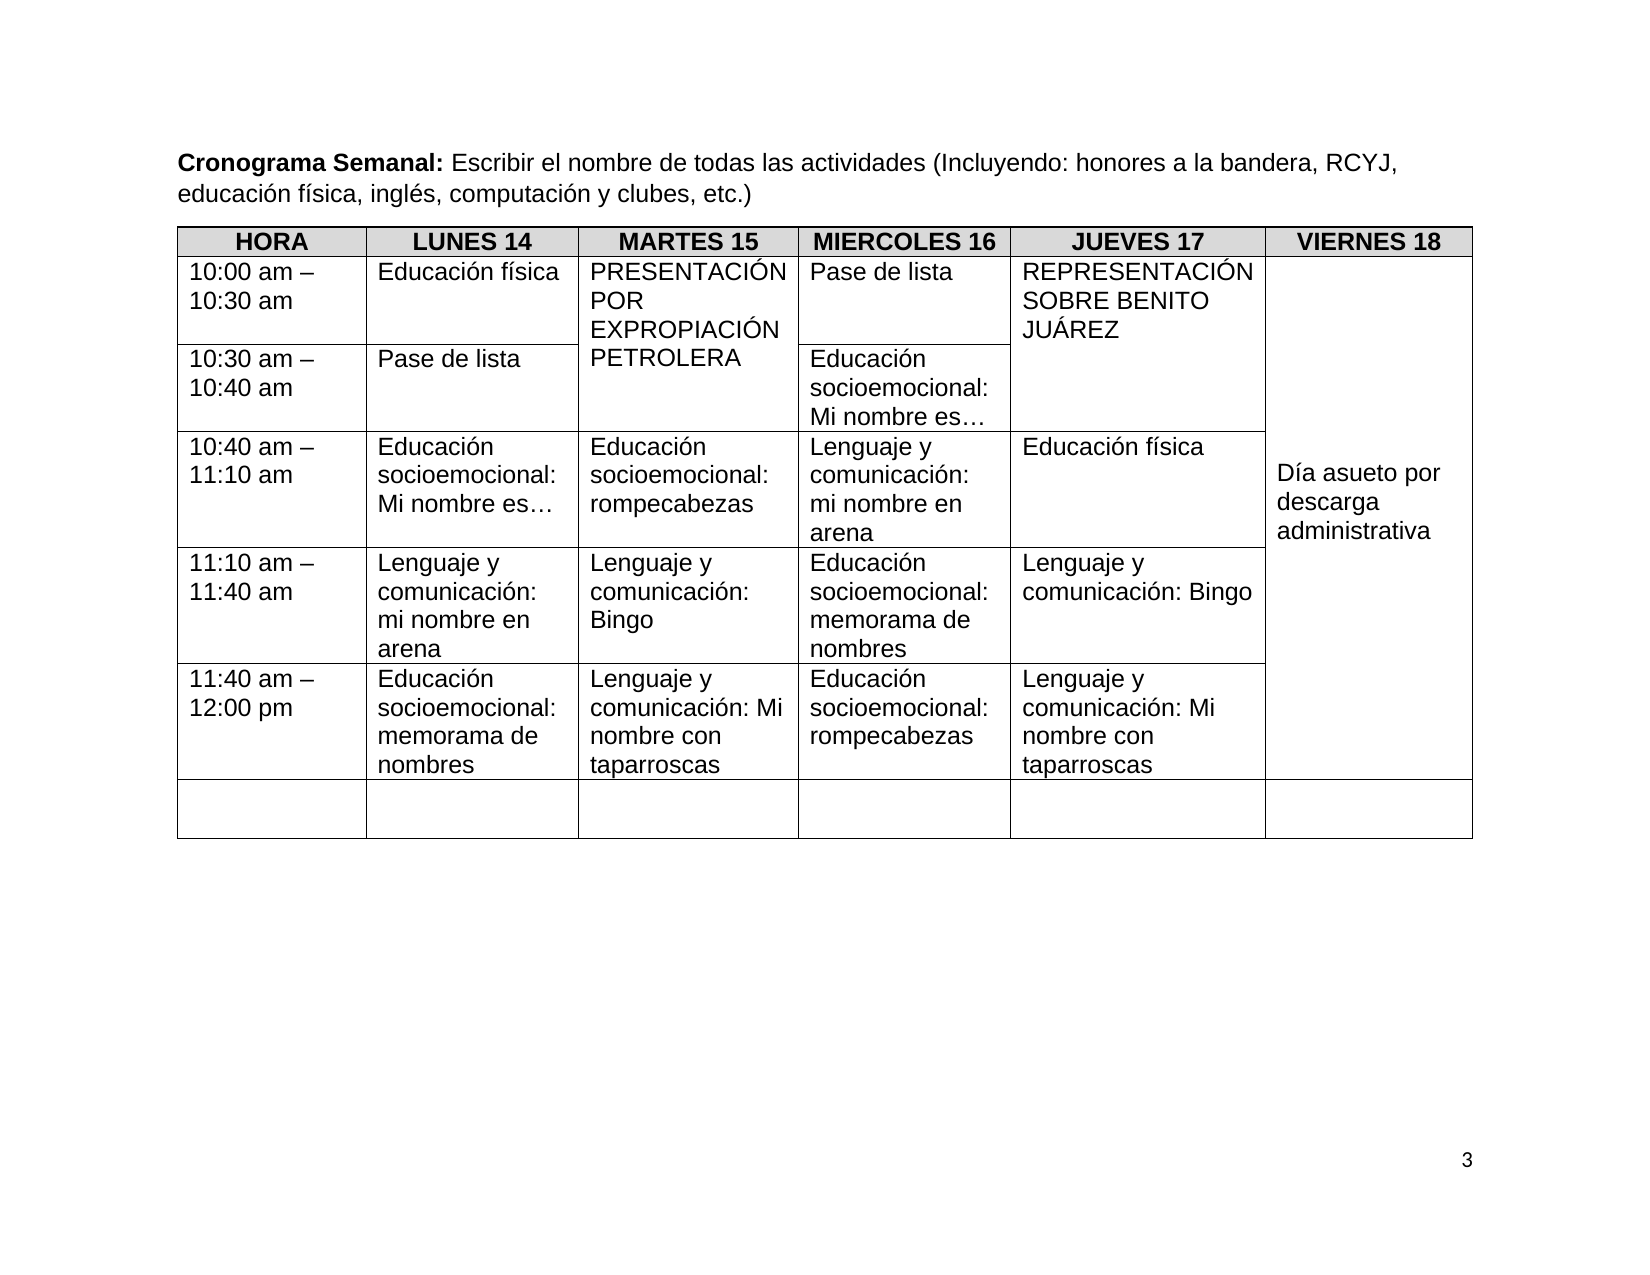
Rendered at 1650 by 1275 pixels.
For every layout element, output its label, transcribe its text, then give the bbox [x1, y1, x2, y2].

table_cell Lenguaje y comunicación: Bingo [579, 548, 798, 663]
table_cell 10:40 am – 11:10 am [178, 432, 366, 547]
table_cell REPRESENTACIÓN SOBRE BENITO JUÁREZ [1011, 257, 1265, 431]
table_cell Lenguaje y comunicación: mi nombre en arena [367, 548, 578, 663]
table_header JUEVES 17 [1011, 228, 1265, 256]
table_cell Lenguaje y comunicación: Mi nombre con taparroscas [579, 664, 798, 779]
table_cell Pase de lista [799, 257, 1010, 343]
table_cell [1266, 780, 1472, 837]
table_cell 11:40 am – 12:00 pm [178, 664, 366, 779]
table_cell [367, 780, 578, 837]
table_cell Lenguaje y comunicación: mi nombre en arena [799, 432, 1010, 547]
table_cell Educación socioemocional: Mi nombre es… [799, 345, 1010, 431]
table_cell [1011, 780, 1265, 837]
table_header VIERNES 18 [1266, 228, 1472, 256]
table_cell Educación socioemocional: rompecabezas [579, 432, 798, 547]
table_cell Educación socioemocional: memorama de nombres [799, 548, 1010, 663]
text Cronograma Semanal: Escribir el nombre de todas las actividades (Incluyendo: honores a la bandera, RCYJ, educación física, inglés, computación y clubes, etc.) [177, 148, 1473, 207]
table_header MIERCOLES 16 [799, 228, 1010, 256]
table_cell [579, 780, 798, 837]
table_cell Educación física [1011, 432, 1265, 547]
table_cell 11:10 am – 11:40 am [178, 548, 366, 663]
table_cell 10:30 am – 10:40 am [178, 345, 366, 431]
table_cell PRESENTACIÓN POR EXPROPIACIÓN PETROLERA [579, 257, 798, 431]
table_cell Educación física [367, 257, 578, 343]
table_cell Educación socioemocional: rompecabezas [799, 664, 1010, 779]
table_cell Pase de lista [367, 345, 578, 431]
table_header HORA [178, 228, 366, 256]
table_cell Lenguaje y comunicación: Bingo [1011, 548, 1265, 663]
table_cell [178, 780, 366, 837]
table_header LUNES 14 [367, 228, 578, 256]
table_header MARTES 15 [579, 228, 798, 256]
table_cell Día asueto por descarga administrativa [1266, 257, 1472, 779]
table_cell Educación socioemocional: Mi nombre es… [367, 432, 578, 547]
table_cell Lenguaje y comunicación: Mi nombre con taparroscas [1011, 664, 1265, 779]
table_cell [799, 780, 1010, 837]
table_cell 10:00 am – 10:30 am [178, 257, 366, 343]
table_cell Educación socioemocional: memorama de nombres [367, 664, 578, 779]
